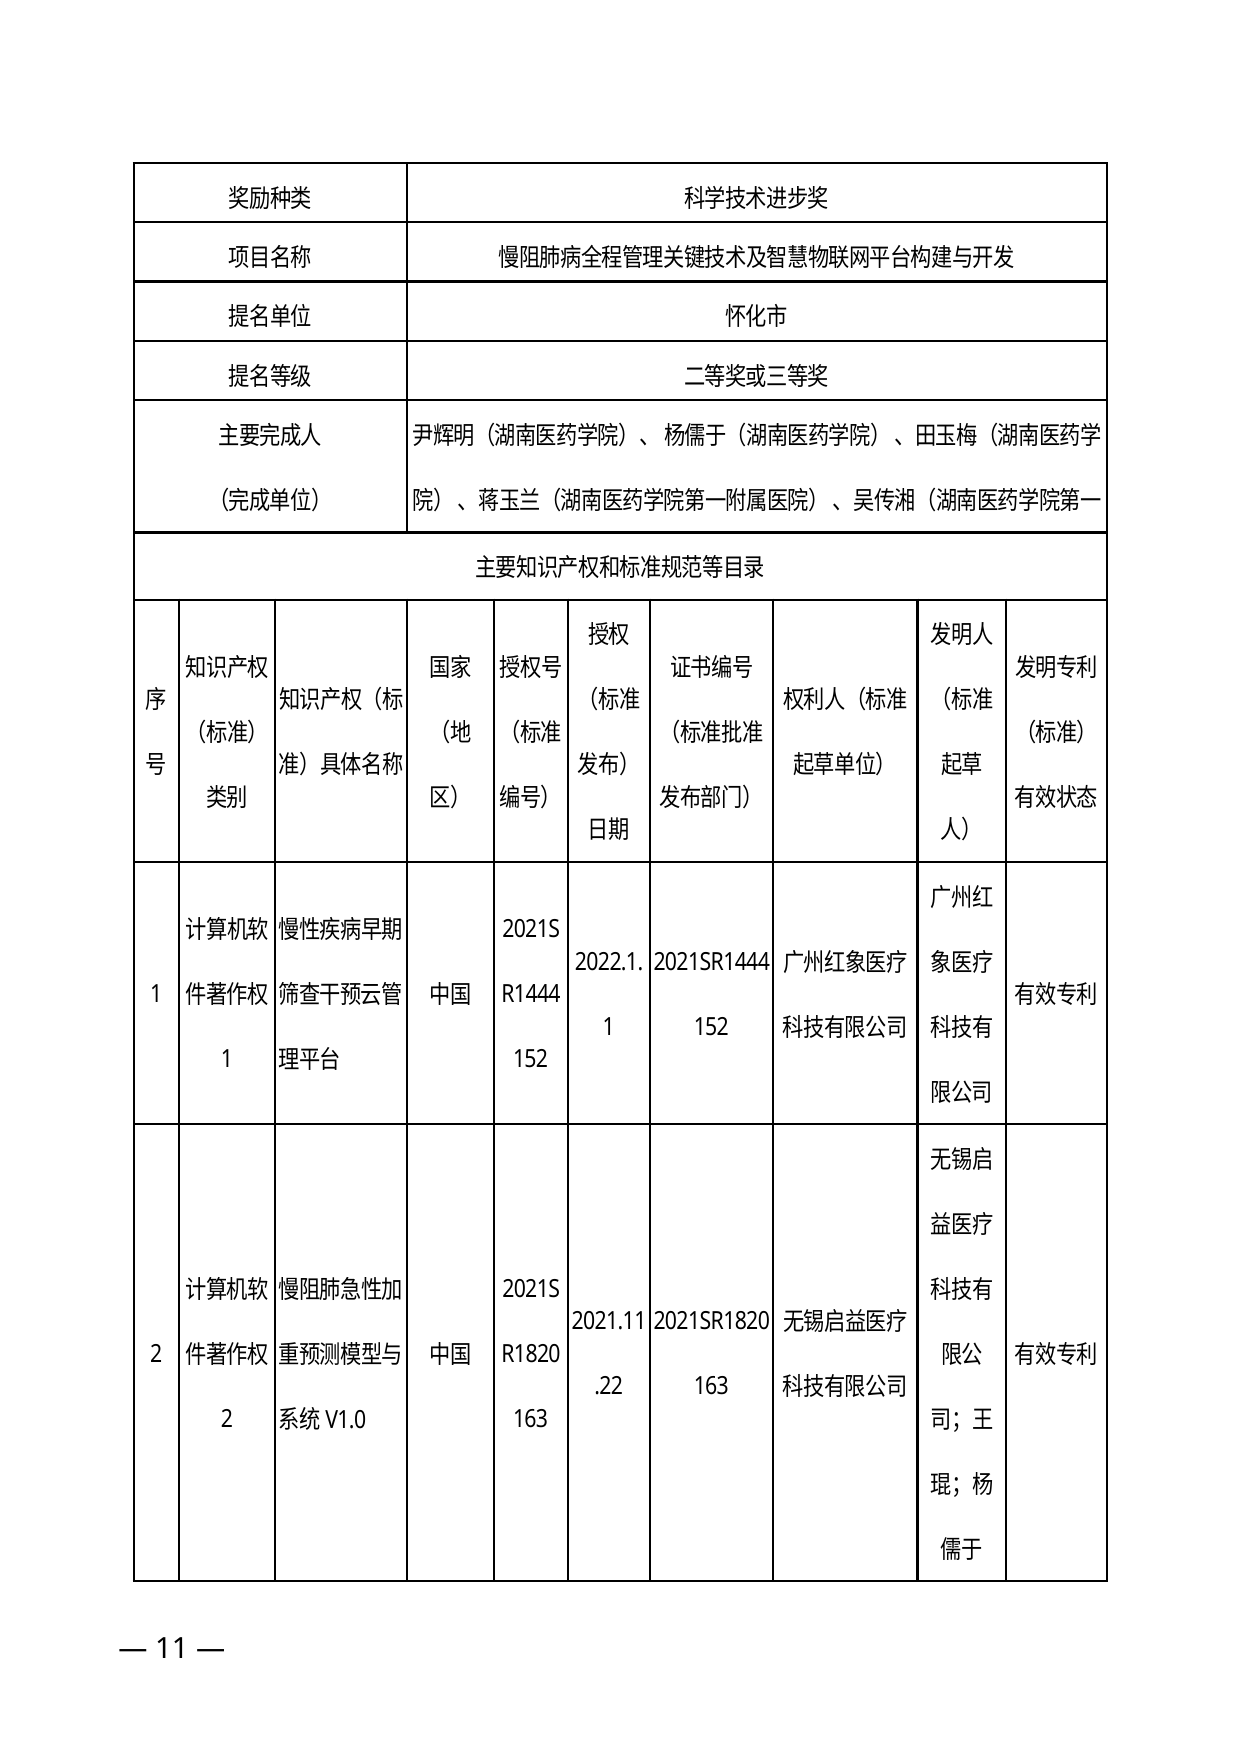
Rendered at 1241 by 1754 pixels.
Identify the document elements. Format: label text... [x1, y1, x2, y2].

table_cell 授权号（标准编号） [495, 601, 567, 861]
table_cell 中国 [408, 1125, 493, 1580]
table_cell 证书编号 （标准批准发布部门） [651, 601, 772, 861]
table_cell 2 [135, 1125, 178, 1580]
table_cell 慢阻肺病全程管理关键技术及智慧物联网平台构建与开发 [408, 223, 1106, 280]
table_cell 有效专利 [1007, 863, 1106, 1123]
table_header 科学技术进步奖 [408, 164, 1106, 221]
table_cell 2021.11.22 [569, 1125, 649, 1580]
table_cell 计算机软件著作权1 [180, 863, 274, 1123]
table_header 奖励种类 [135, 164, 406, 221]
table_cell 2021SR1444152 [495, 863, 567, 1123]
table_cell 尹辉明（湖南医药学院）、 杨儒于（湖南医药学院） 、田玉梅（湖南医药学院） 、蒋玉兰（湖南医药学院第一附属医院） 、吴传湘（湖南医药学院第一附属医院） 、谭艳芳（湖南医药学院第一附属医院）、 周牡丹（湖南医药学院第一附属医院） 、佘浪（湖南医药学院总医院）、 张婷婷（湖南医药学院总医院） [408, 401, 1106, 531]
table_cell 2022.1.1 [569, 863, 649, 1123]
table_cell 2021SR1444152 [651, 863, 772, 1123]
table_cell 怀化市 [408, 283, 1106, 339]
table_cell 知识产权（标准）具体名称 [276, 601, 406, 861]
table_cell 项目名称 [135, 223, 406, 280]
table_cell 权利人（标准起草单位） [774, 601, 916, 861]
table_cell 授权（标准发布）日期 [569, 601, 649, 861]
table_cell 主要知识产权和标准规范等目录 [135, 534, 1106, 598]
table_cell 知识产权（标准）类别 [180, 601, 274, 861]
table_cell 2021SR1820163 [651, 1125, 772, 1580]
table_cell 发明人（标准起草人） [919, 601, 1005, 861]
table_cell 发明专利（标准）有效状态 [1007, 601, 1106, 861]
table_cell 主要完成人 （完成单位） [135, 401, 406, 531]
table_cell 1 [135, 863, 178, 1123]
table_cell 无锡启益医疗科技有限公司；王琨；杨儒于 [919, 1125, 1005, 1580]
table_cell 慢性疾病早期筛查干预云管理平台 [276, 863, 406, 1123]
table_cell 提名单位 [135, 283, 406, 339]
table_cell 中国 [408, 863, 493, 1123]
table_cell 广州红象医疗科技有限公司 [919, 863, 1005, 1123]
table_cell 计算机软件著作权2 [180, 1125, 274, 1580]
table_cell 序号 [135, 601, 178, 861]
table_cell 广州红象医疗科技有限公司 [774, 863, 916, 1123]
table_cell 提名等级 [135, 342, 406, 399]
table_cell 二等奖或三等奖 [408, 342, 1106, 399]
table_cell 国家 （地区） [408, 601, 493, 861]
table_cell 无锡启益医疗科技有限公司 [774, 1125, 916, 1580]
table_cell 慢阻肺急性加重预测模型与系统V1.0 [276, 1125, 406, 1580]
table_cell 有效专利 [1007, 1125, 1106, 1580]
table_cell 2021SR1820163 [495, 1125, 567, 1580]
